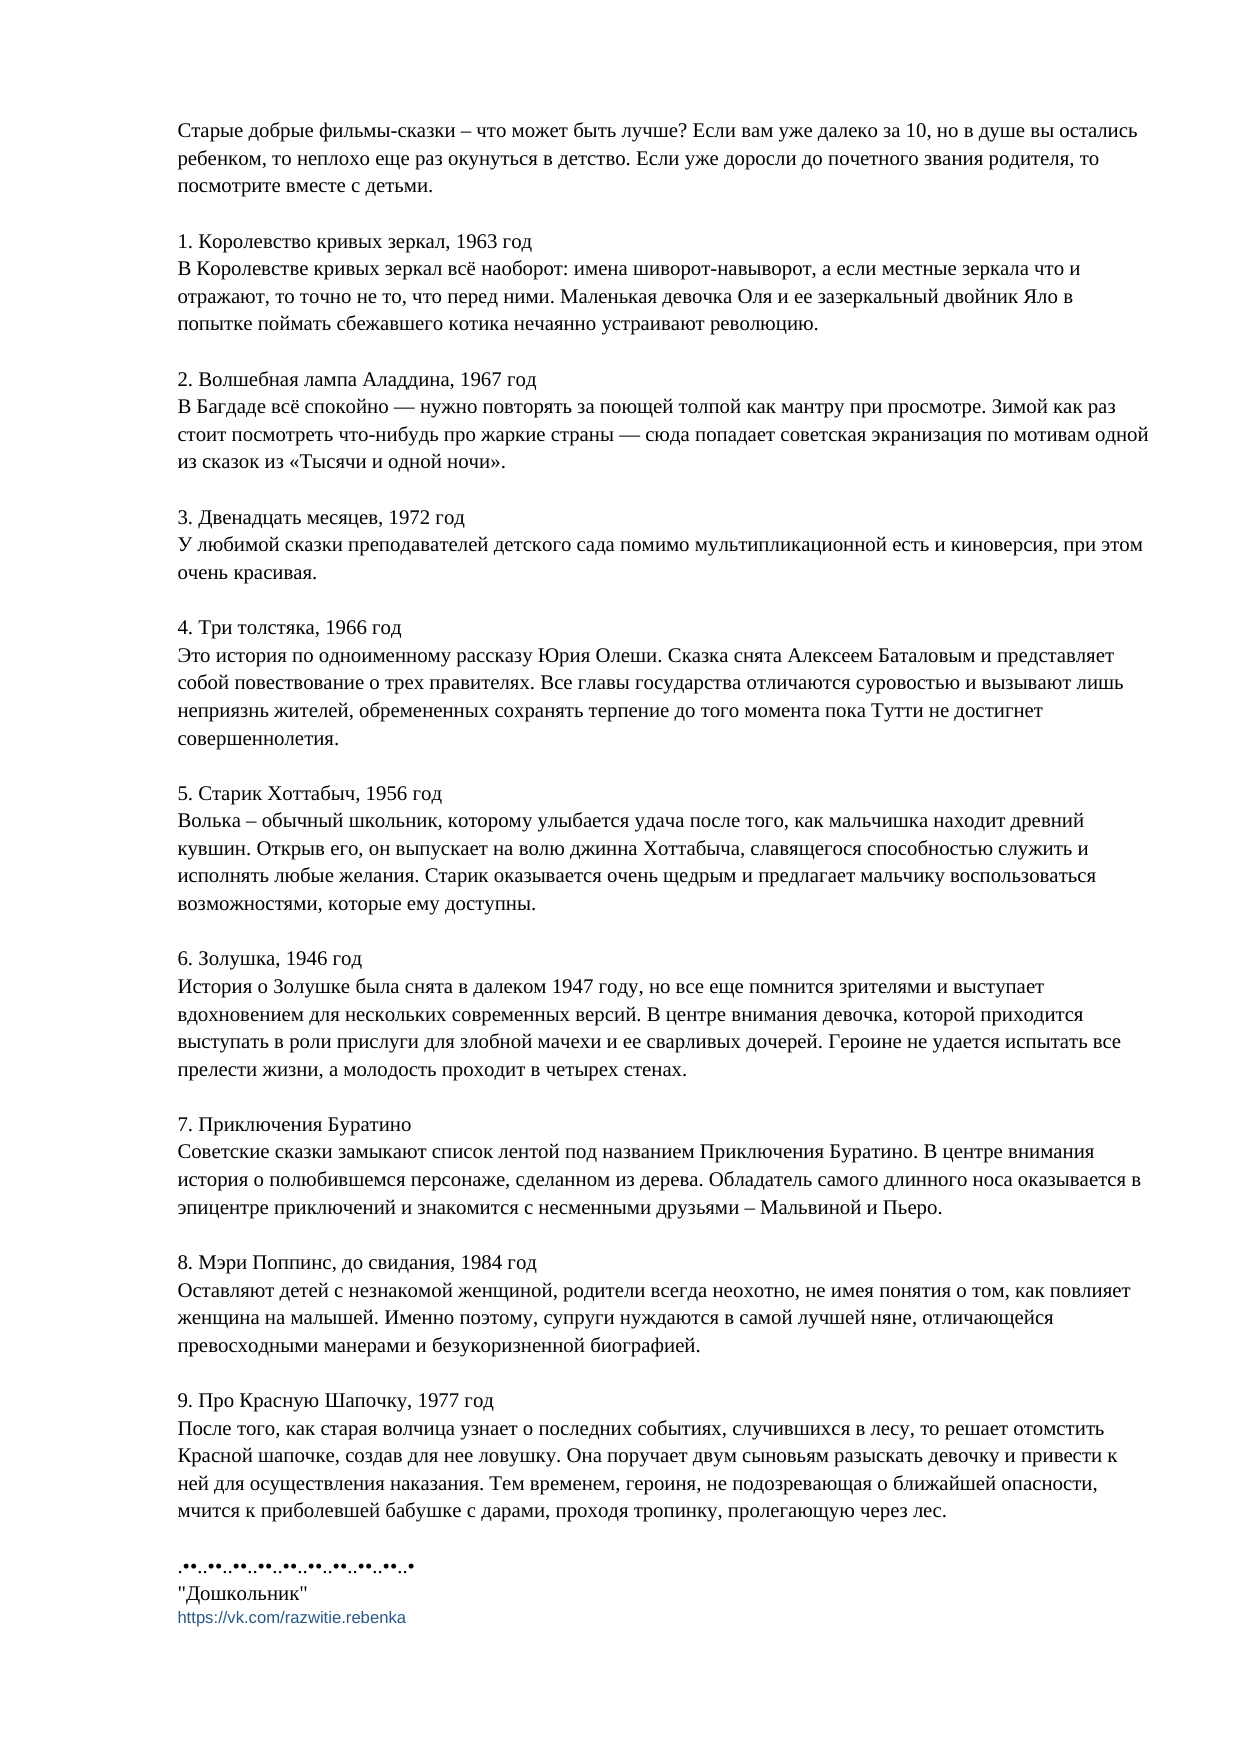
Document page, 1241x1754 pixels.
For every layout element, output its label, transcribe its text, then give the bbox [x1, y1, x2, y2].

text Старые добрые фильмы-сказки – что может быть лучше? Если вам уже далеко за 10, но в душе вы остались ребенком, то неплохо еще раз окунуться в детство. Если уже доросли до почетного звания родителя, то посмотрите вместе с детьми. 1. Королевство кривых зеркал, 1963 год В Королевстве кривых зеркал всё наоборот: имена шиворот-навыворот, а если местные зеркала что и отражают, то точно не то, что перед ними. Маленькая девочка Оля и ее зазеркальный двойник Яло в попытке поймать сбежавшего котика нечаянно устраивают революцию. 2. Волшебная лампа Аладдина, 1967 год В Багдаде всё спокойно — нужно повторять за поющей толпой как мантру при просмотре. Зимой как раз стоит посмотреть что-нибудь про жаркие страны — сюда попадает советская экранизация по мотивам одной из сказок из «Тысячи и одной ночи». 3. Двенадцать месяцев, 1972 год У любимой сказки преподавателей детского сада помимо мультипликационной есть и киноверсия, при этом очень красивая. 4. Три толстяка, 1966 год Это история по одноименному рассказу Юрия Олеши. Сказка снята Алексеем Баталовым и представляет собой повествование о трех правителях. Все главы государства отличаются суровостью и вызывают лишь неприязнь жителей, обремененных сохранять терпение до того момента пока Тутти не достигнет совершеннолетия. 5. Старик Хоттабыч, 1956 год Волька – обычный школьник, которому улыбается удача после того, как мальчишка находит древний кувшин. Открыв его, он выпускает на волю джинна Хоттабыча, славящегося способностью служить и исполнять любые желания. Старик оказывается очень щедрым и предлагает мальчику воспользоваться возможностями, которые ему доступны. 6. Золушка, 1946 год История о Золушке была снята в далеком 1947 году, но все еще помнится зрителями и выступает вдохновением для нескольких современных версий. В центре внимания девочка, которой приходится выступать в роли прислуги для злобной мачехи и ее сварливых дочерей. Героине не удается испытать все прелести жизни, а молодость проходит в четырех стенах. 7. Приключения Буратино Советские сказки замыкают список лентой под названием Приключения Буратино. В центре внимания история о полюбившемся персонаже, сделанном из дерева. Обладатель самого длинного носа оказывается в эпицентре приключений и знакомится с несменными друзьями – Мальвиной и Пьеро. 8. Мэри Поппинс, до свидания, 1984 год Оставляют детей с незнакомой женщиной, родители всегда неохотно, не имея понятия о том, как повлияет женщина на малышей. Именно поэтому, супруги нуждаются в самой лучшей няне, отличающейся превосходными манерами и безукоризненной биографией. 9. Про Красную Шапочку, 1977 год После того, как старая волчица узнает о последних событиях, случившихся в лесу, то решает отомстить Красной шапочке, создав для нее ловушку. Она поручает двум сыновьям разыскать девочку и привести к ней для осуществления наказания. Тем временем, героиня, не подозревающая о ближайшей опасности, мчится к приболевшей бабушке с дарами, проходя тропинку, пролегающую через лес. .••..••..••..••..••..••..••..••..••..• "Дошкольник" https://vk.com/razwitie.rebenka [177, 118, 1152, 1627]
